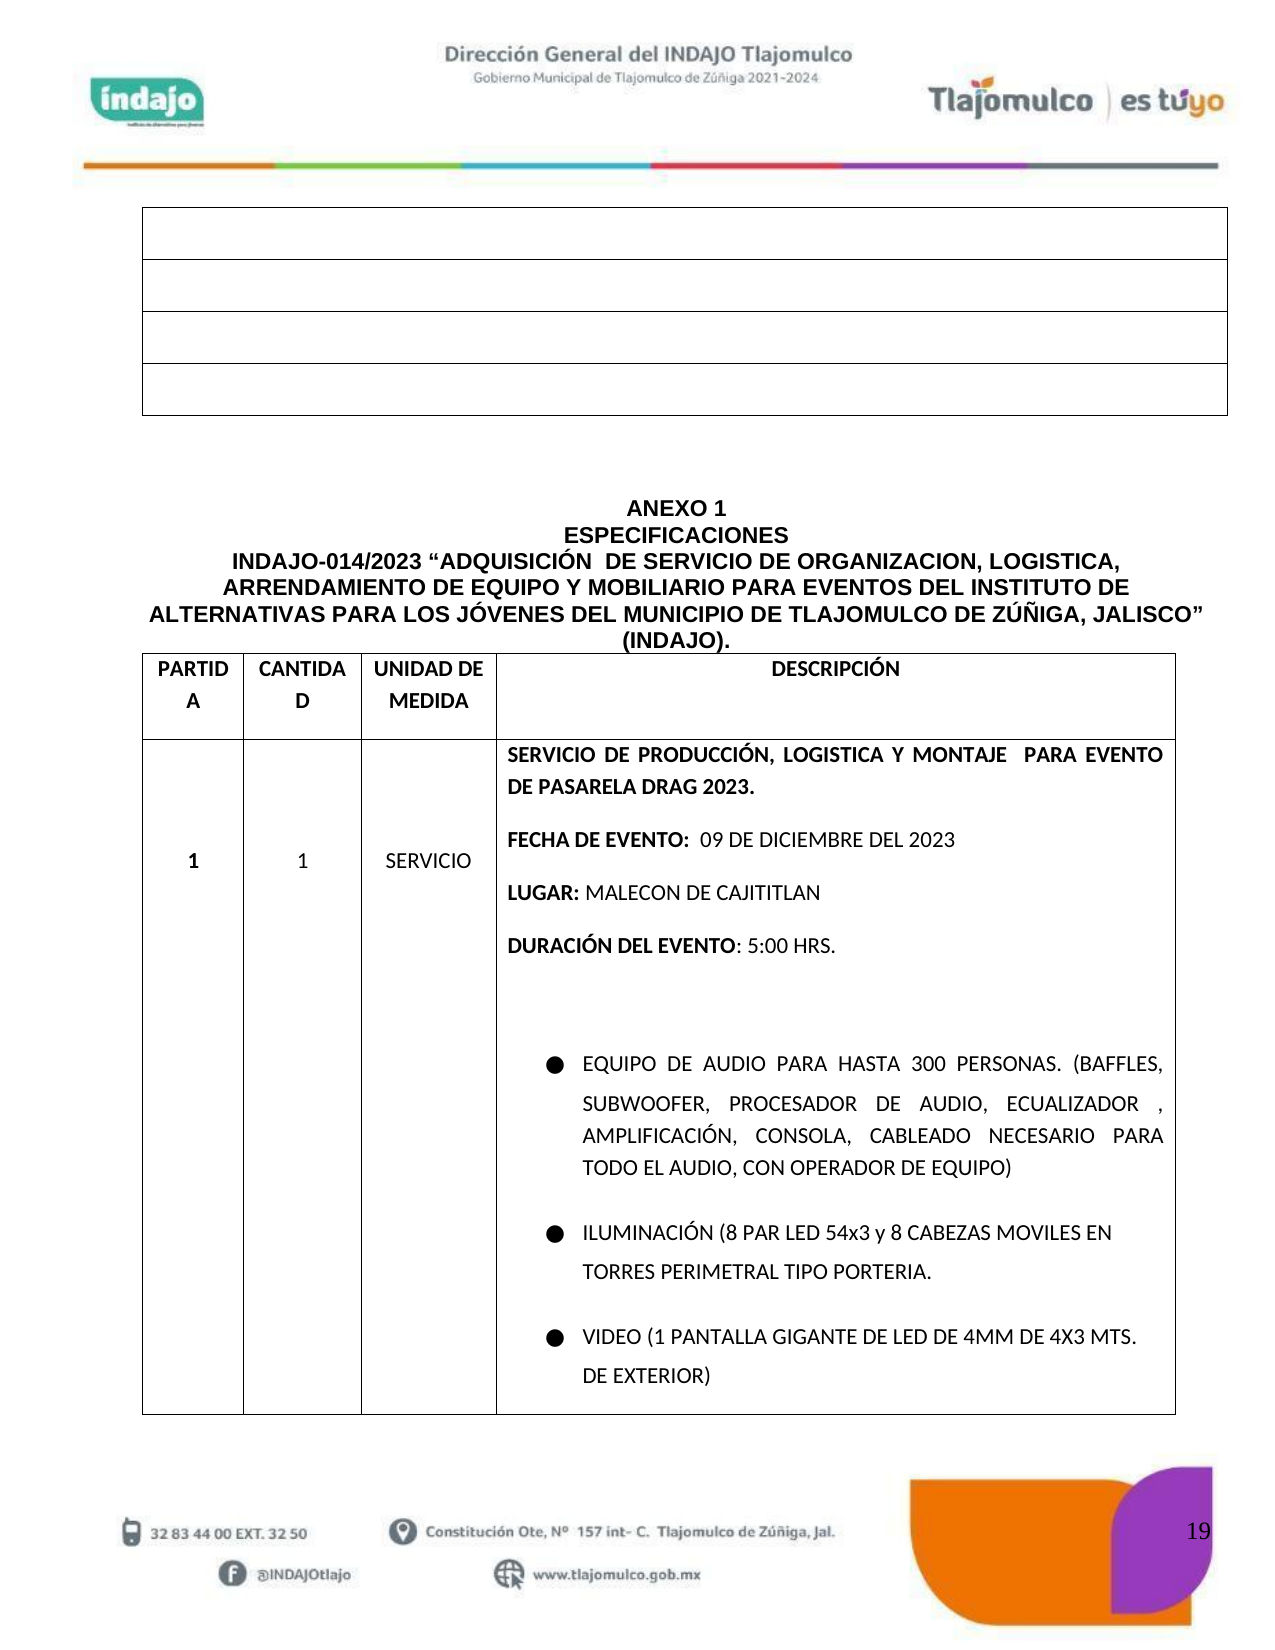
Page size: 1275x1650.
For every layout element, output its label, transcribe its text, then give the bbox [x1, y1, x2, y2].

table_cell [497, 740, 1175, 1414]
table_header PARTIDA [143, 654, 243, 739]
table_cell [143, 312, 1227, 363]
table_header CANTIDAD [244, 654, 361, 739]
picture [29, 1, 1273, 1650]
table_cell [143, 260, 1227, 311]
text ESPECIFICACIONES [142, 522, 1211, 548]
table_header DESCRIPCIÓN [497, 654, 1175, 739]
table_cell 1 [143, 740, 243, 1414]
table_cell [143, 208, 1227, 259]
table_cell 1 [244, 740, 361, 1414]
table_header UNIDAD DE MEDIDA [362, 654, 496, 739]
table_cell [143, 364, 1227, 415]
text INDAJO-014/2023 “ADQUISICIÓN DE SERVICIO DE ORGANIZACION, LOGISTICA, ARRENDAMIENTO DE EQUIPO Y MOBILIARIO PARA EVENTOS DEL INSTITUTO DE ALTERNATIVAS PARA LOS JÓVENES DEL MUNICIPIO DE TLAJOMULCO DE ZÚÑIGA, JALISCO” (INDAJO). [142, 548, 1211, 653]
text ANEXO 1 [142, 495, 1211, 522]
table_cell SERVICIO [362, 740, 496, 1414]
